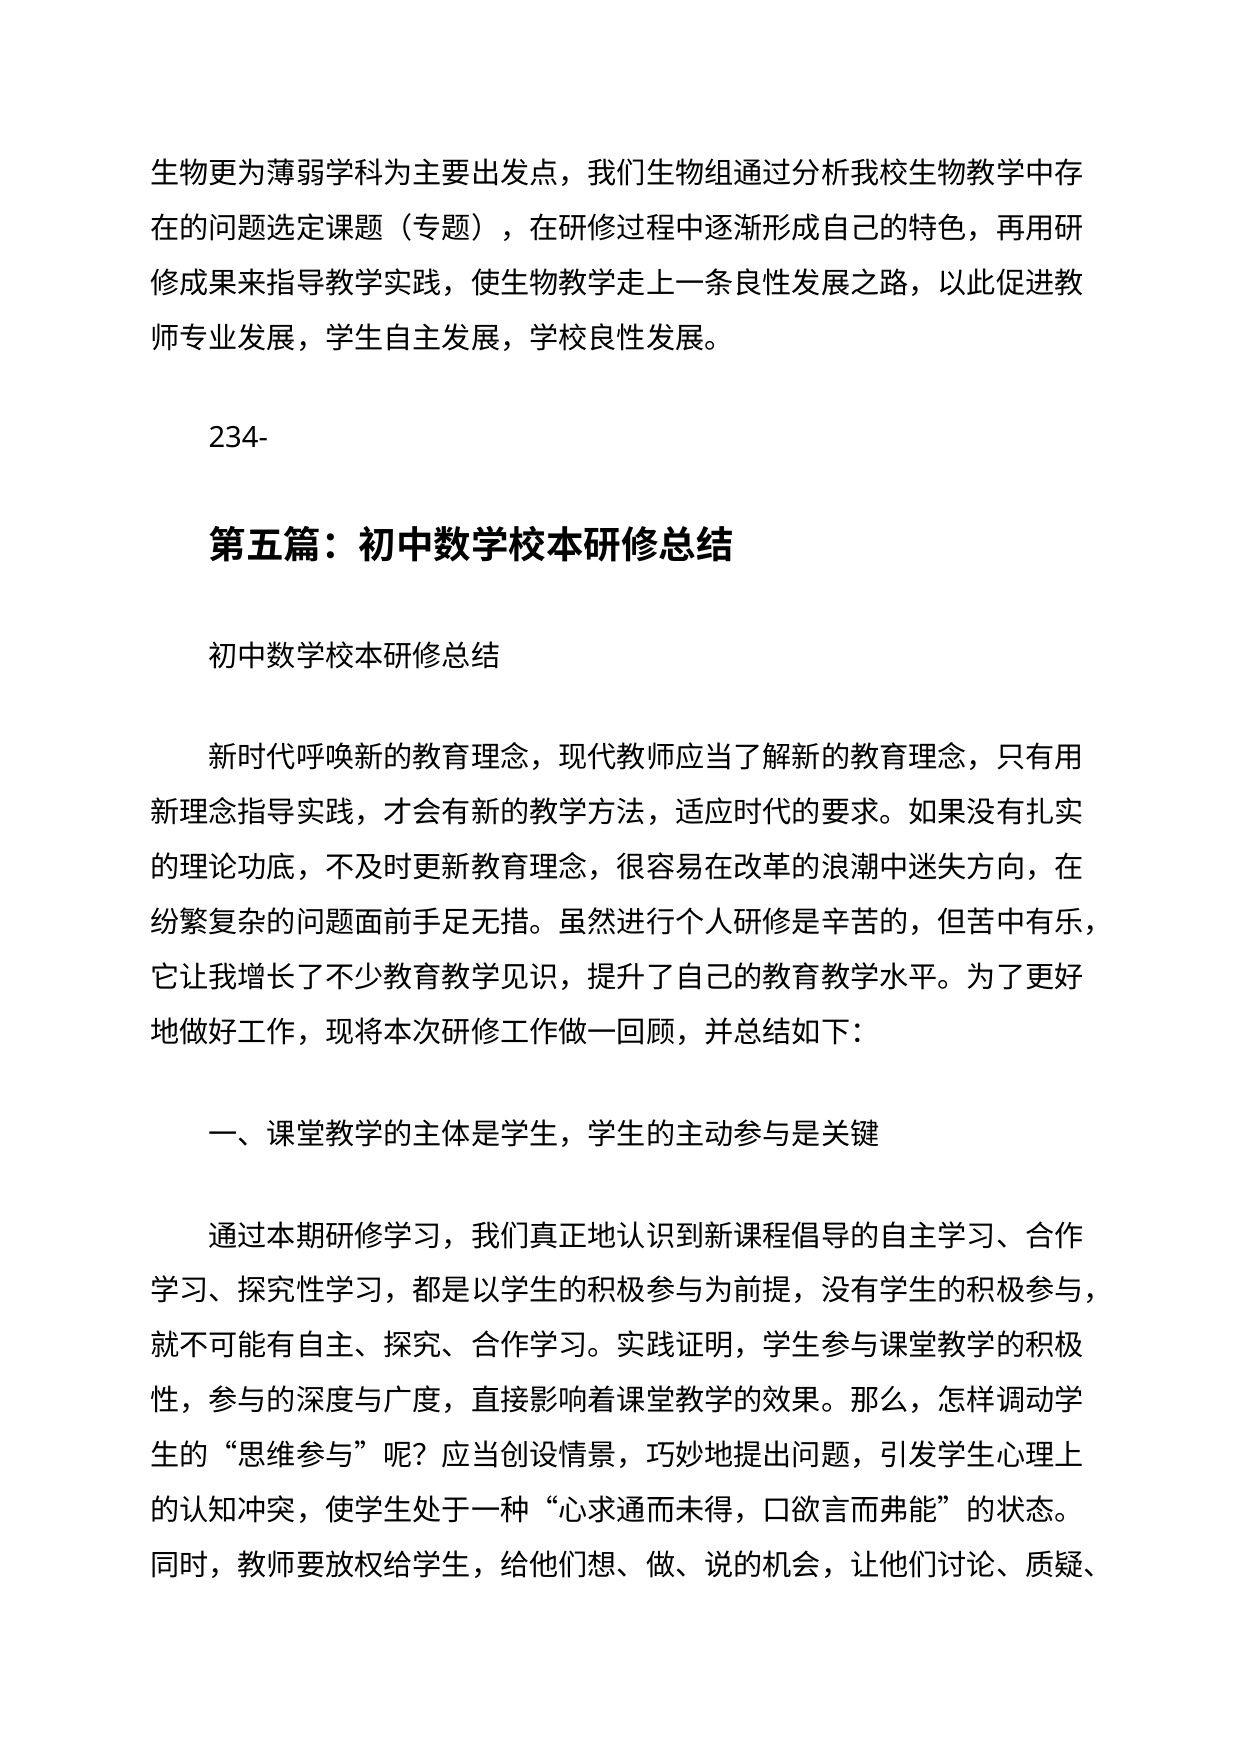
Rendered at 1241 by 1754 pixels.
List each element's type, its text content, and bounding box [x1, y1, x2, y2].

text 新时代呼唤新的教育理念，现代教师应当了解新的教育理念，只有用新理念指导实践，才会有新的教学方法，适应时代的要求。如果没有扎实的理论功底，不及时更新教育理念，很容易在改革的浪潮中迷失方向，在纷繁复杂的问题面前手足无措。虽然进行个人研修是辛苦的，但苦中有乐，它让我增长了不少教育教学见识，提升了自己的教育教学水平。为了更好地做好工作，现将本次研修工作做一回顾，并总结如下： [150, 734, 1090, 1051]
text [150, 150, 1090, 357]
text 234- [150, 416, 1090, 456]
text 第五篇：初中数学校本研修总结 [150, 515, 1090, 569]
text 初中数学校本研修总结 [150, 632, 1090, 674]
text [150, 1212, 1090, 1584]
text 一、课堂教学的主体是学生，学生的主动参与是关键 [150, 1110, 1090, 1153]
